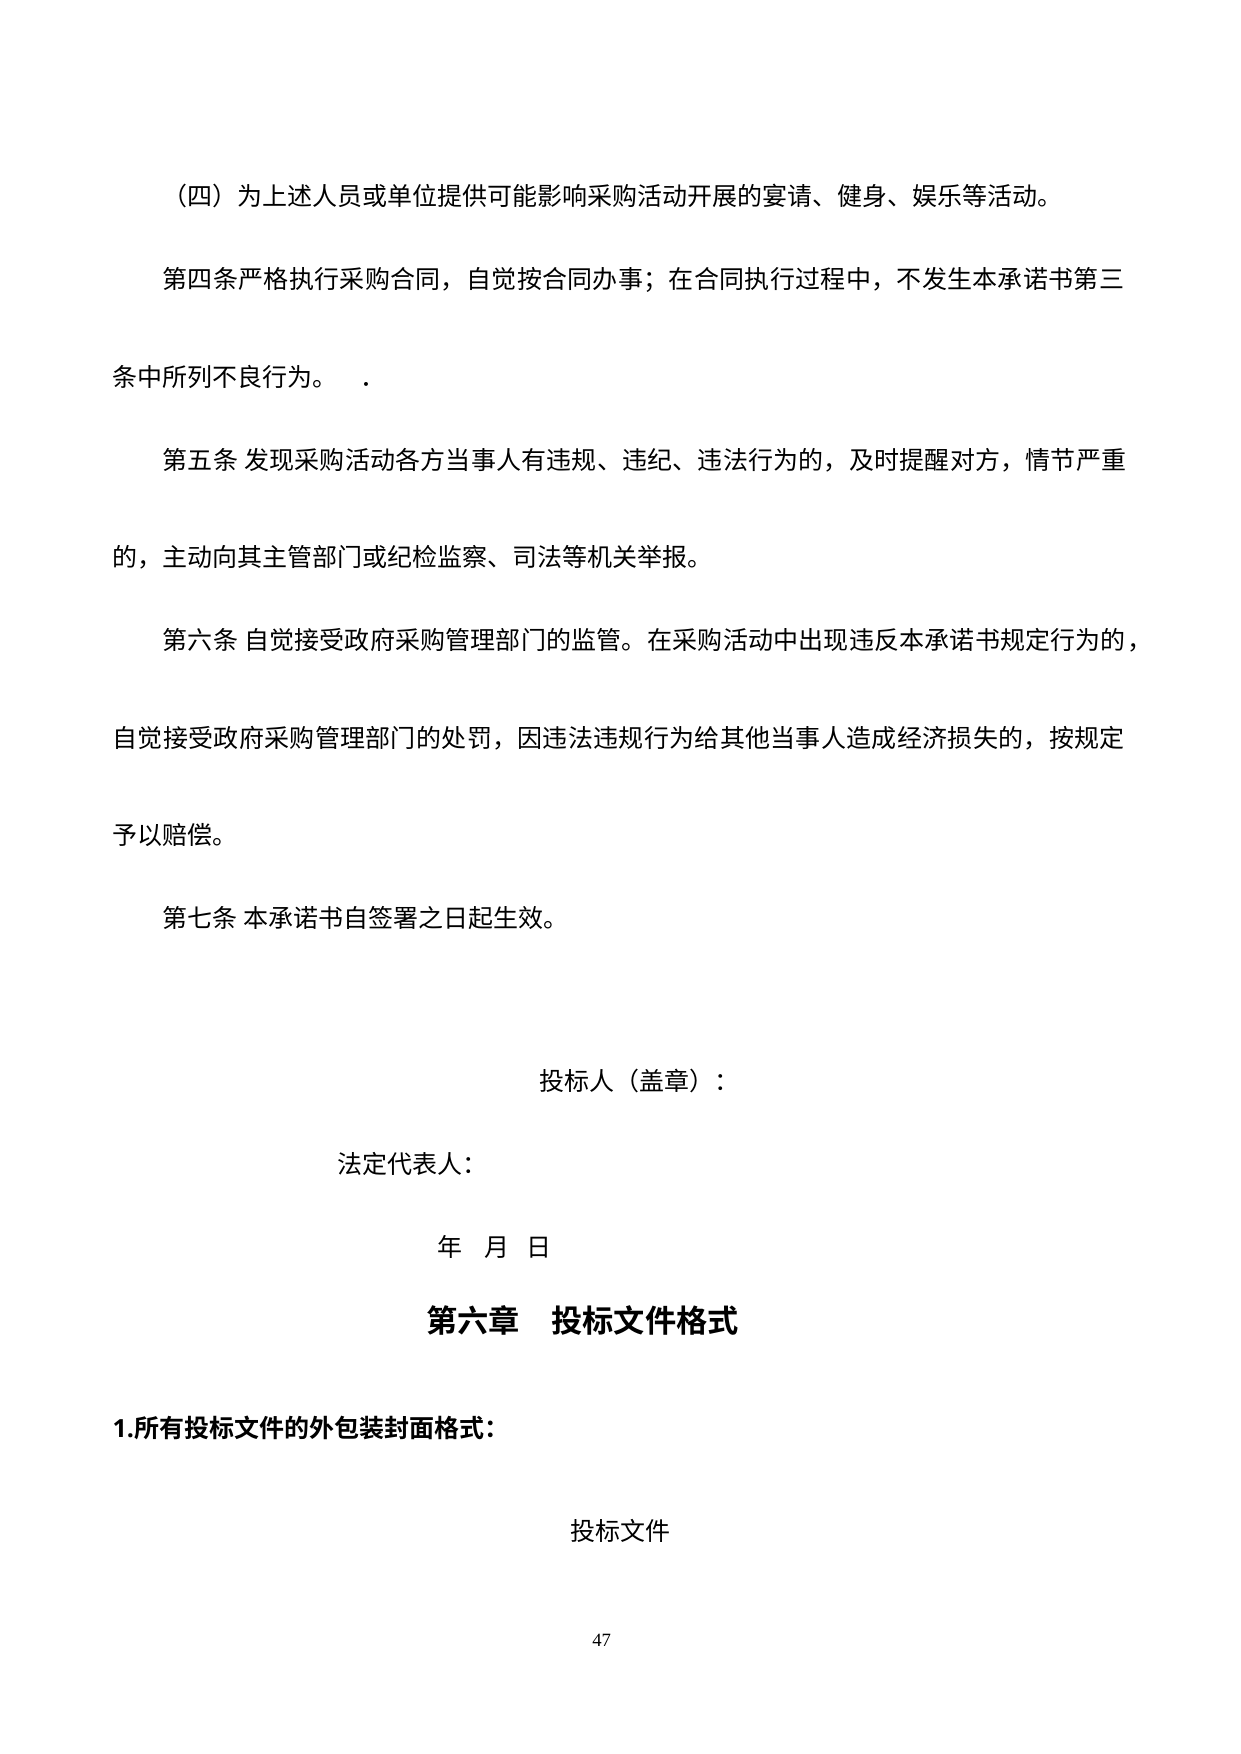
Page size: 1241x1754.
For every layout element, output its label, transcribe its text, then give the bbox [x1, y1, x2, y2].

text 法定代表人： [112, 1130, 1128, 1195]
text 投标人（盖章）： [112, 1047, 1128, 1112]
text 年 月 日 [112, 1213, 1128, 1278]
text 第四条严格执行采购合同，自觉按合同办事；在合同执行过程中，不发生本承诺书第三条中所列不良行为。 ． [112, 245, 1128, 408]
text 第五条 发现采购活动各方当事人有违规、违纪、违法行为的，及时提醒对方，情节严重的，主动向其主管部门或纪检监察、司法等机关举报。 [112, 426, 1128, 588]
text （四）为上述人员或单位提供可能影响采购活动开展的宴请、健身、娱乐等活动。 [112, 162, 1128, 227]
text 第六章 投标文件格式 [112, 1296, 1128, 1342]
text 投标文件 [112, 1511, 1128, 1547]
text 第六条 自觉接受政府采购管理部门的监管。在采购活动中出现违反本承诺书规定行为的，自觉接受政府采购管理部门的处罚，因违法违规行为给其他当事人造成经济损失的，按规定予以赔偿。 [112, 606, 1128, 866]
text 第七条 本承诺书自签署之日起生效。 [112, 884, 1128, 949]
text 1.所有投标文件的外包装封面格式： [112, 1408, 1128, 1445]
